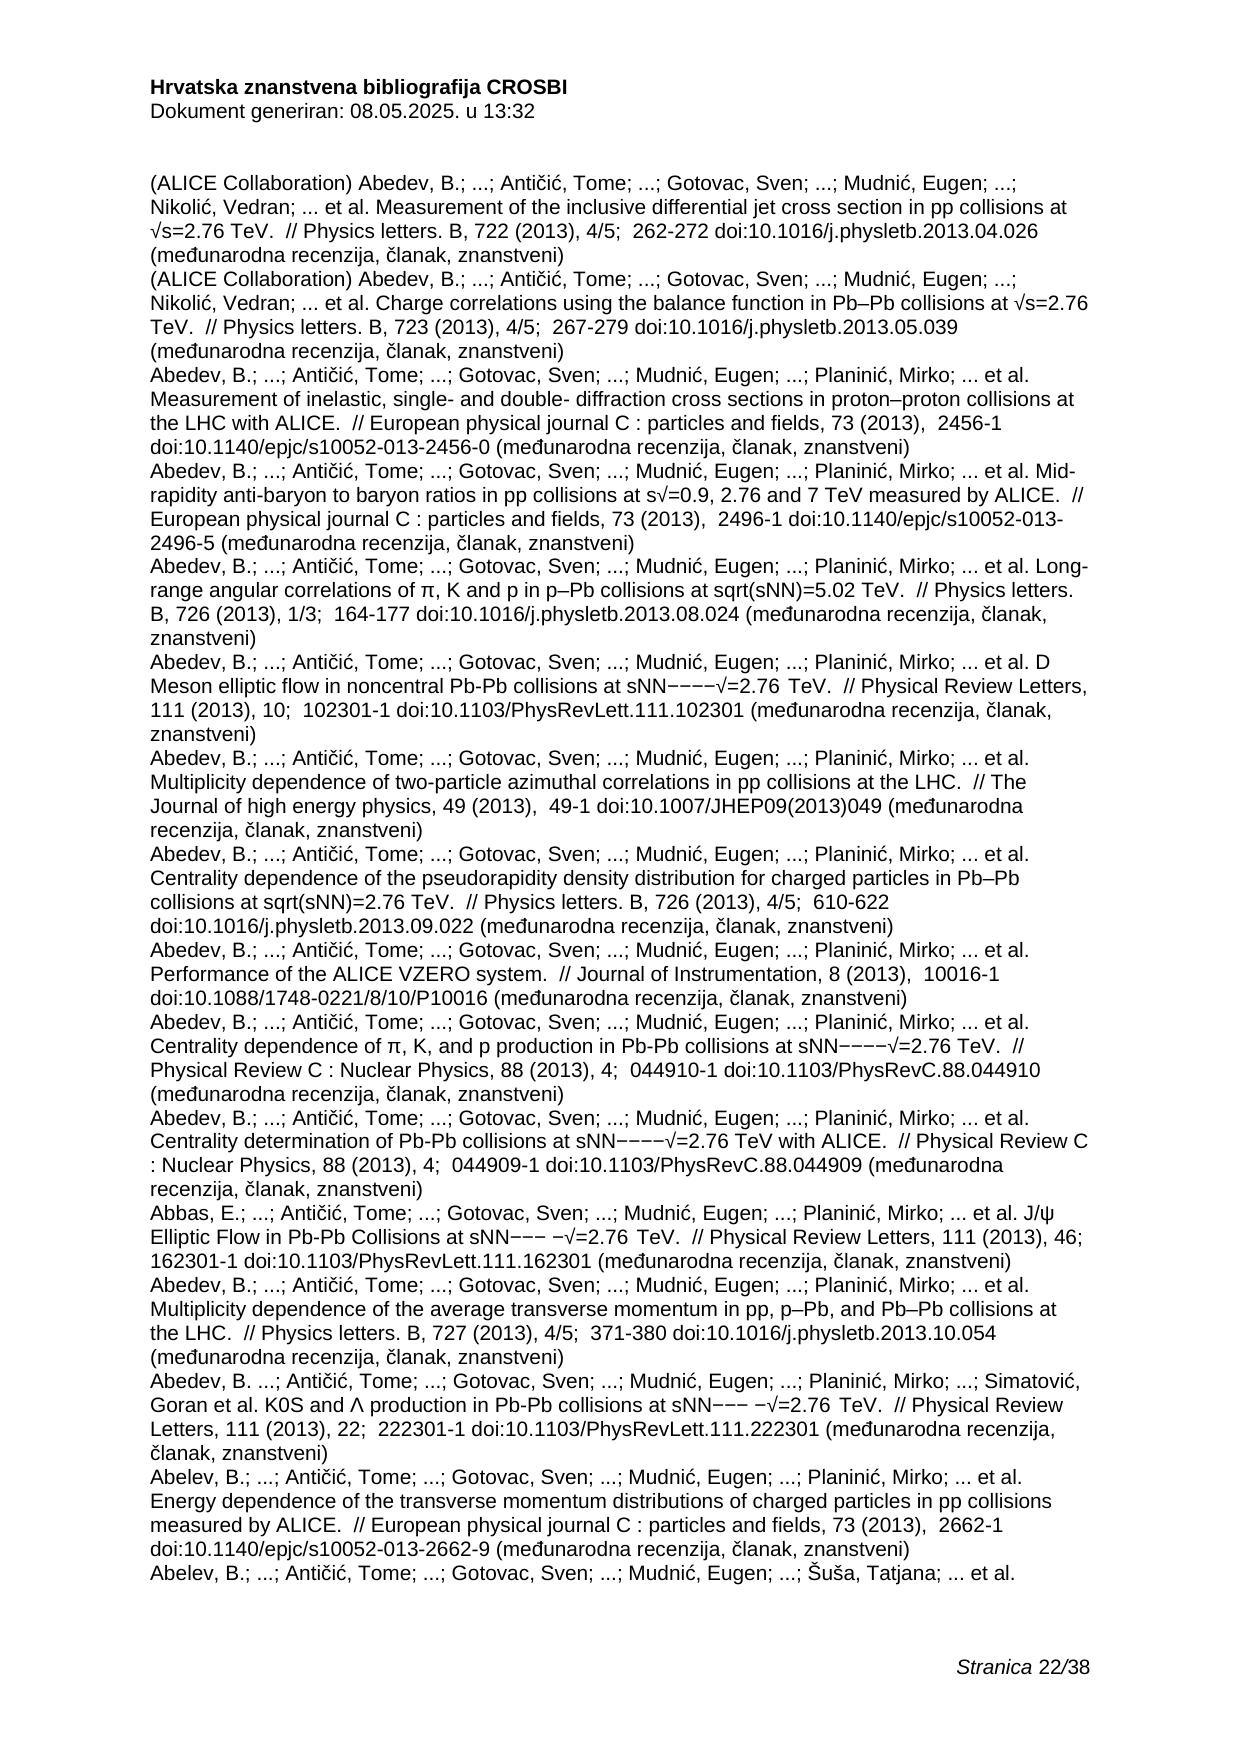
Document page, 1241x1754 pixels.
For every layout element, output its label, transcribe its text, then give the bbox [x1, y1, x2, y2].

text Abedev, B.; ...; Antičić, Tome; ...; Gotovac, Sven; ...; Mudnić, Eugen; ...; Planinić, Mirko; ... et al. [150, 650, 1090, 746]
text Abedev, B.; ...; Antičić, Tome; ...; Gotovac, Sven; ...; Mudnić, Eugen; ...; Planinić, Mirko; ... et al. [150, 842, 1090, 938]
text Abedev, B.; ...; Antičić, Tome; ...; Gotovac, Sven; ...; Mudnić, Eugen; ...; Planinić, Mirko; ... et al. [150, 1009, 1090, 1105]
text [150, 171, 1090, 267]
text Abedev, B.; ...; Antičić, Tome; ...; Gotovac, Sven; ...; Mudnić, Eugen; ...; Planinić, Mirko; ... et al. [150, 458, 1090, 554]
text Abedev, B. ...; Antičić, Tome; ...; Gotovac, Sven; ...; Mudnić, Eugen; ...; Planinić, Mirko; ...; Simatović, Goran et al. [150, 1369, 1090, 1465]
text Abedev, B.; ...; Antičić, Tome; ...; Gotovac, Sven; ...; Mudnić, Eugen; ...; Planinić, Mirko; ... et al. [150, 938, 1090, 1009]
text Abedev, B.; ...; Antičić, Tome; ...; Gotovac, Sven; ...; Mudnić, Eugen; ...; Planinić, Mirko; ... et al. [150, 554, 1090, 650]
text Abedev, B.; ...; Antičić, Tome; ...; Gotovac, Sven; ...; Mudnić, Eugen; ...; Planinić, Mirko; ... et al. [150, 363, 1090, 458]
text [150, 267, 1090, 363]
text Abelev, B.; ...; Antičić, Tome; ...; Gotovac, Sven; ...; Mudnić, Eugen; ...; Planinić, Mirko; ... et al. [150, 1465, 1090, 1561]
text Abedev, B.; ...; Antičić, Tome; ...; Gotovac, Sven; ...; Mudnić, Eugen; ...; Planinić, Mirko; ... et al. [150, 746, 1090, 842]
text Abedev, B.; ...; Antičić, Tome; ...; Gotovac, Sven; ...; Mudnić, Eugen; ...; Planinić, Mirko; ... et al. [150, 1105, 1090, 1201]
text Abbas, E.; ...; Antičić, Tome; ...; Gotovac, Sven; ...; Mudnić, Eugen; ...; Planinić, Mirko; ... et al. [150, 1201, 1090, 1273]
text Abedev, B.; ...; Antičić, Tome; ...; Gotovac, Sven; ...; Mudnić, Eugen; ...; Planinić, Mirko; ... et al. [150, 1273, 1090, 1369]
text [150, 1561, 1090, 1584]
